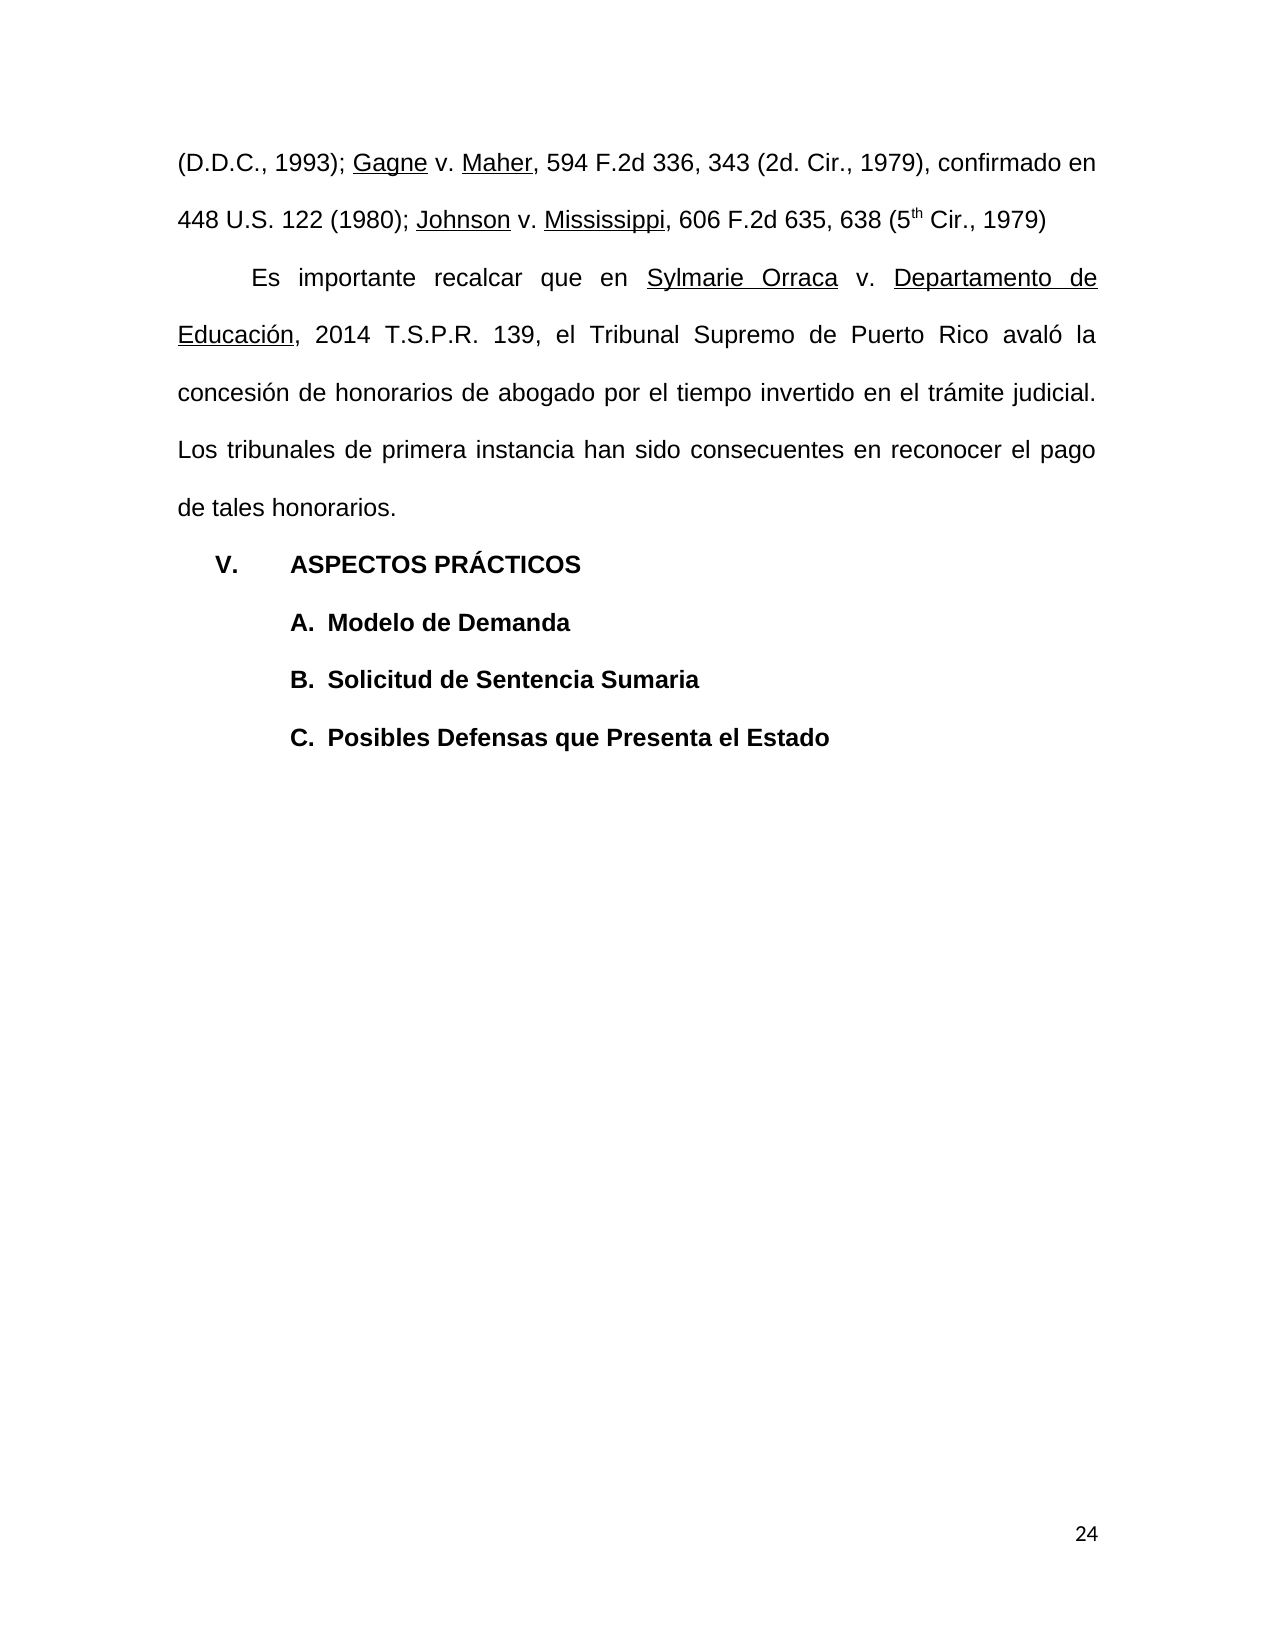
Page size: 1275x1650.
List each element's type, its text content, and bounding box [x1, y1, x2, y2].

list Solicitud de Sentencia Sumaria [290, 665, 1098, 694]
list Modelo de Demanda [290, 608, 1098, 636]
list ASPECTOS PRÁCTICOS [215, 550, 1098, 579]
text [177, 148, 1098, 234]
list Posibles Defensas que Presenta el Estado [290, 723, 1098, 751]
text Es importante recalcar que en Sylmarie Orraca v. Departamento de Educación, 2014 T.S.P.R. 139, el Tribunal Supremo de Puerto Rico avaló la concesión de honorarios de abogado por el tiempo invertido en el trámite judicial. Los tribunales de primera instancia han sido consecuentes en reconocer el pago de tales honorarios. [177, 263, 1098, 521]
